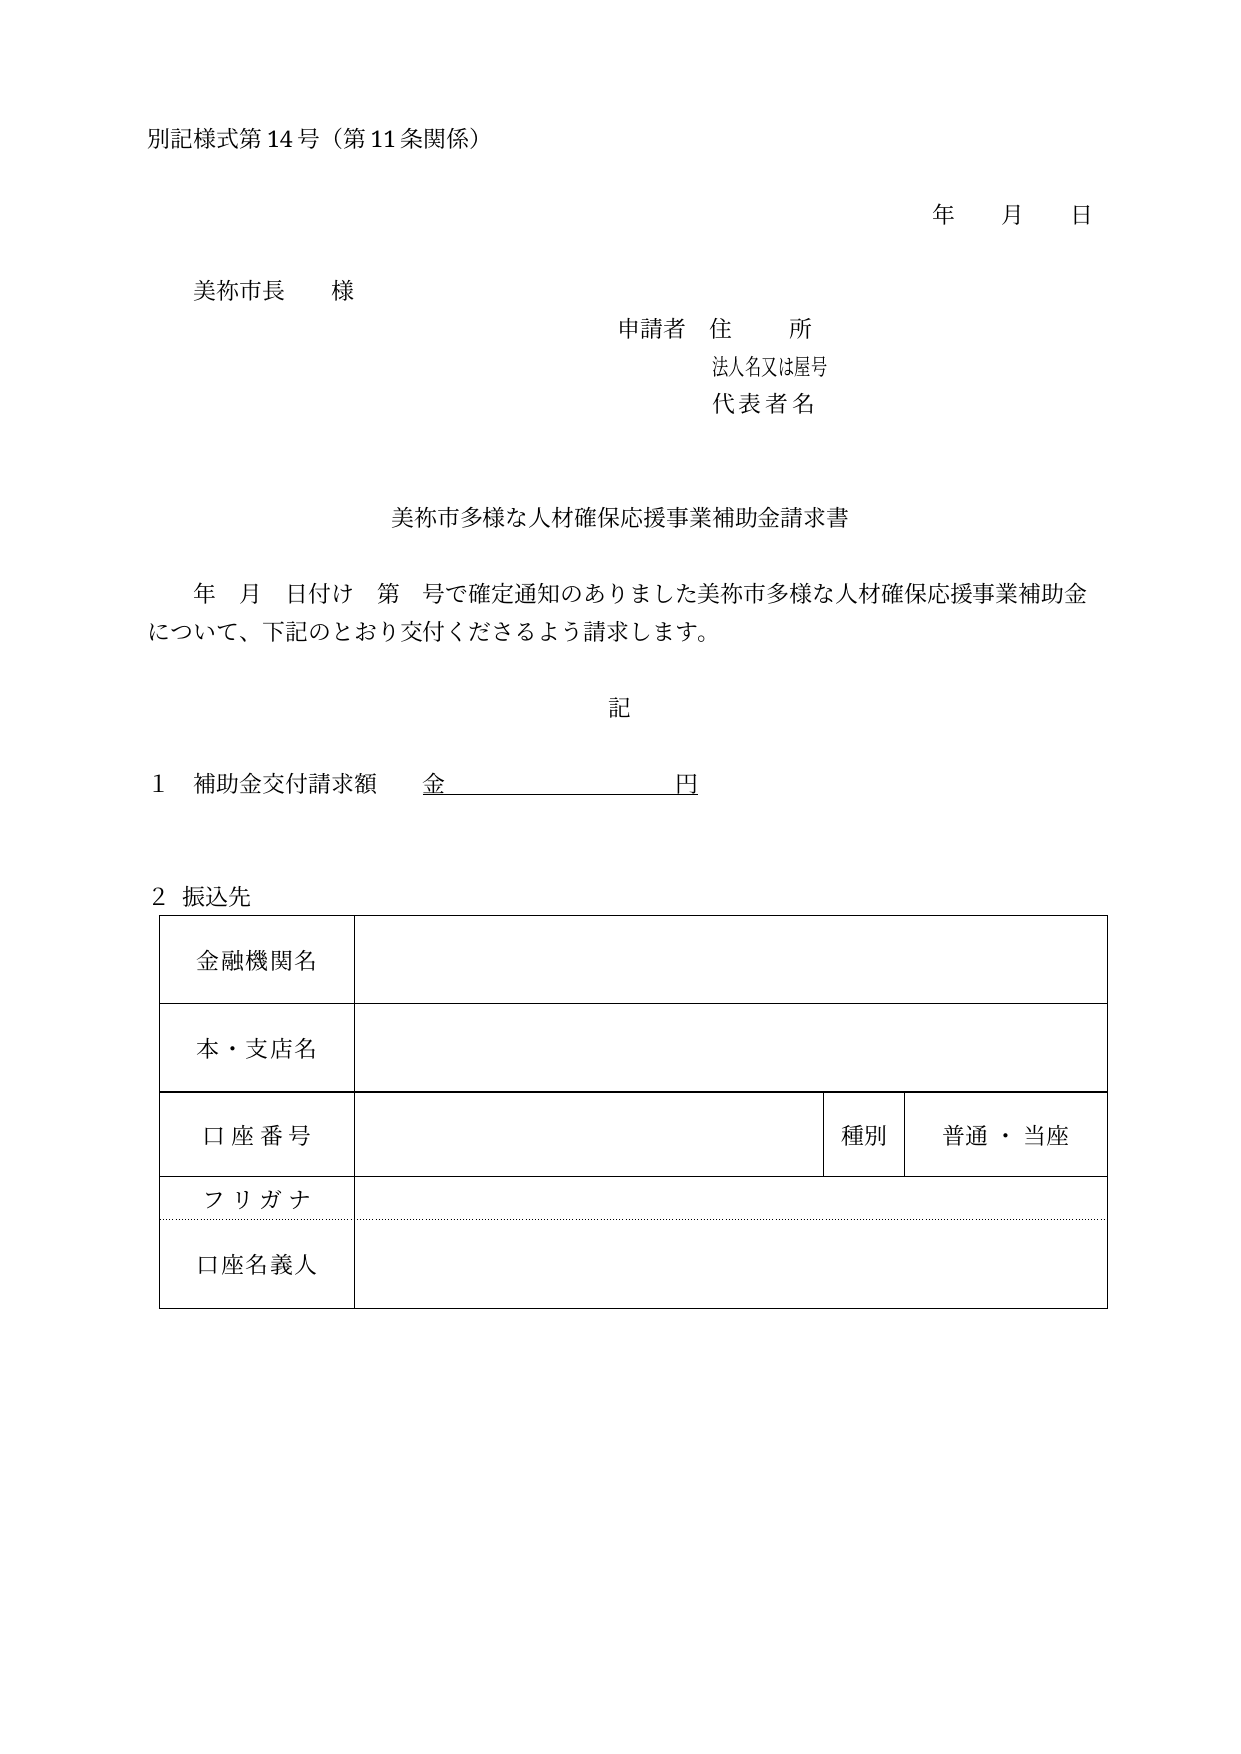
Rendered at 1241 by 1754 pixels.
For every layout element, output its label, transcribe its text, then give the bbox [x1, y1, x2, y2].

text 年 月 日付け 第 号で確定通知のありました美祢市多様な人材確保応援事業補助金について、下記のとおり交付くださるよう請求します。 [148, 574, 1093, 649]
text ２ 振込先 [148, 877, 1093, 915]
table_cell [355, 1004, 1107, 1091]
text 年 月 日 [148, 194, 1093, 232]
text 記 [148, 687, 1093, 725]
text 代表者名 [148, 384, 1093, 422]
table_header 金融機関名 [160, 916, 354, 1003]
table_cell 普通 ・ 当座 [905, 1093, 1107, 1176]
text 美祢市長 様 [148, 270, 983, 308]
text 法人名又は屋号 [148, 346, 1093, 384]
text 美祢市多様な人材確保応援事業補助金請求書 [148, 498, 1093, 536]
table_cell 口座番号 [160, 1093, 354, 1176]
text 申請者 住 所 [148, 308, 1093, 346]
table_cell 口座名義人 [160, 1219, 354, 1307]
table_cell 種別 [824, 1093, 904, 1176]
text １ 補助金交付請求額 金 円 [148, 763, 1093, 801]
table_cell 本・支店名 [160, 1004, 354, 1091]
table_cell [355, 1177, 1107, 1219]
table_cell フリガナ [160, 1177, 354, 1219]
table_cell [355, 1093, 823, 1176]
table_header [355, 916, 1107, 1003]
text 別記様式第14号（第11条関係） [148, 119, 1093, 157]
table_cell [355, 1219, 1107, 1307]
